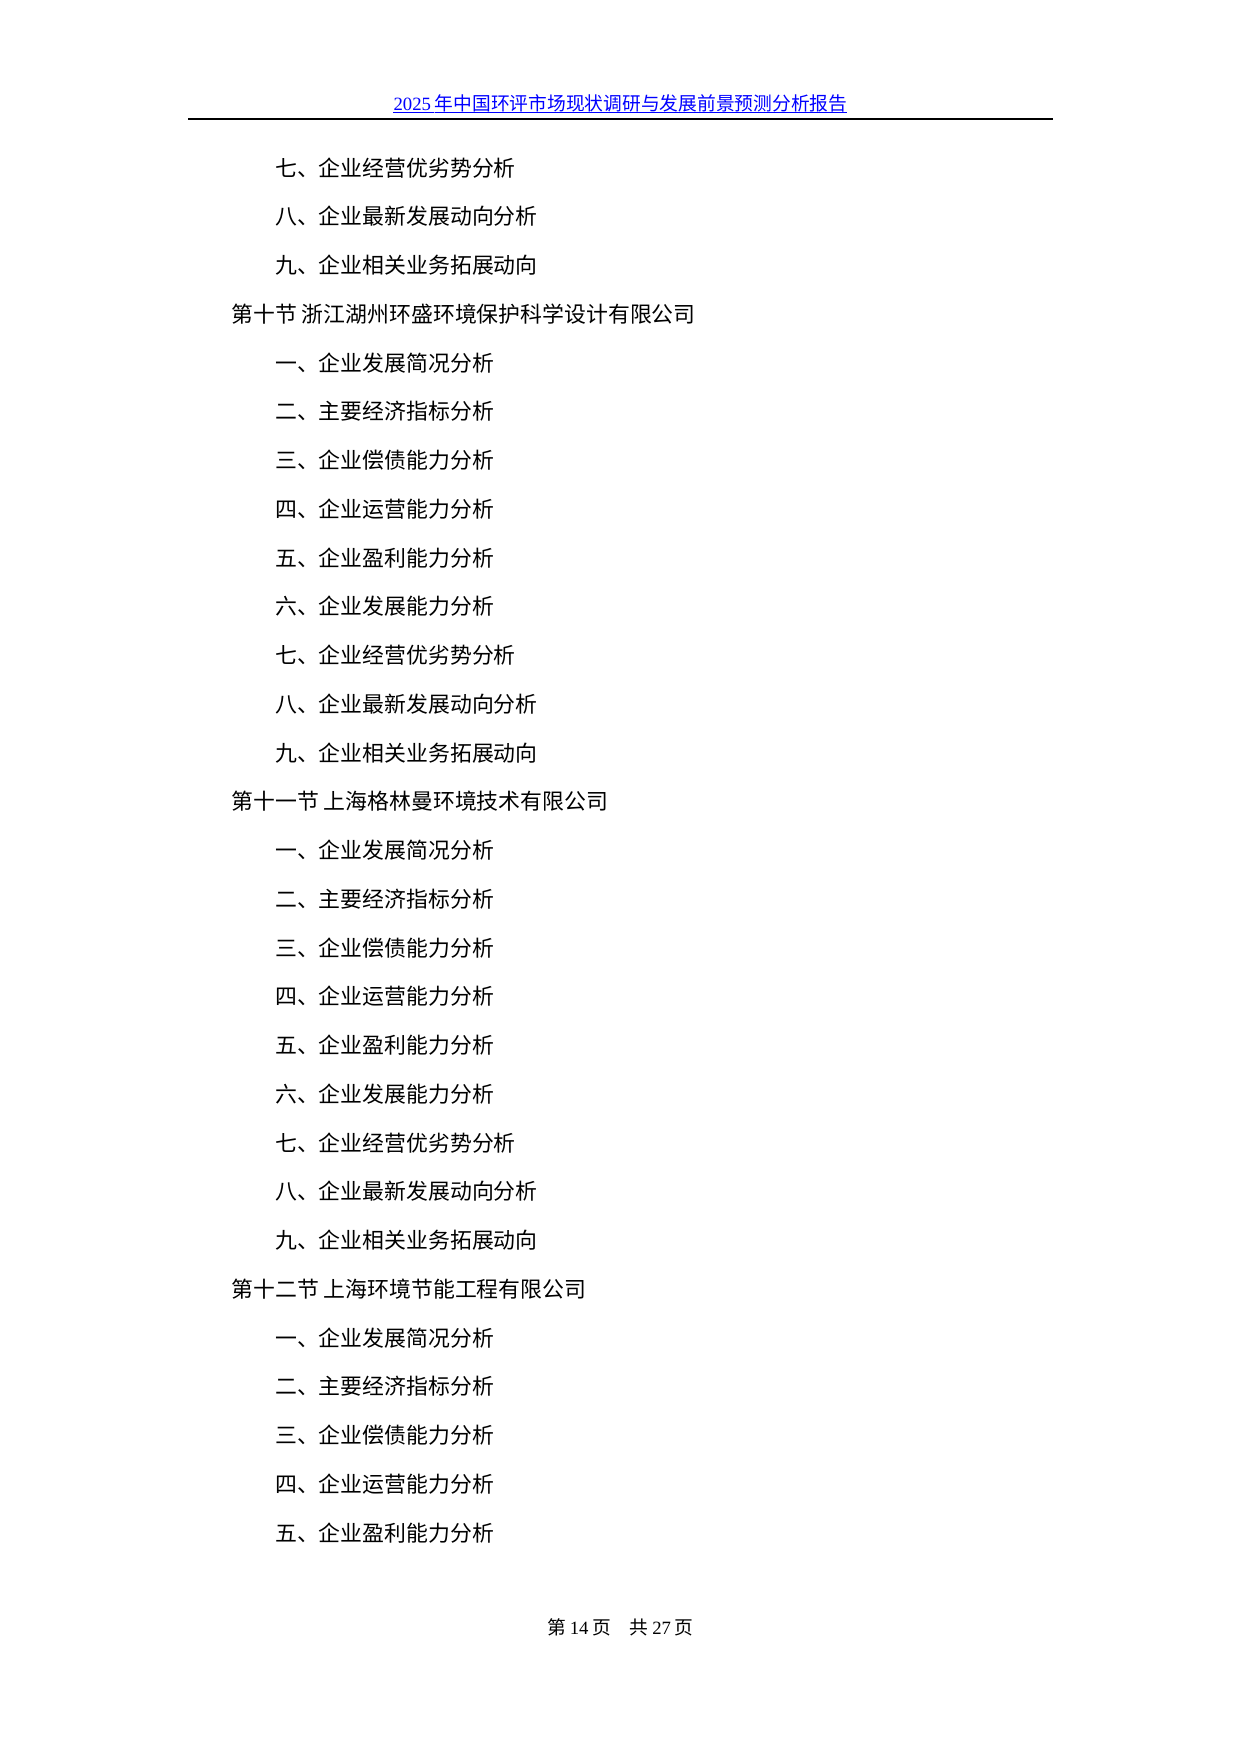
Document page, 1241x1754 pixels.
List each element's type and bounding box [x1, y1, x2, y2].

text [187, 150, 1053, 1548]
